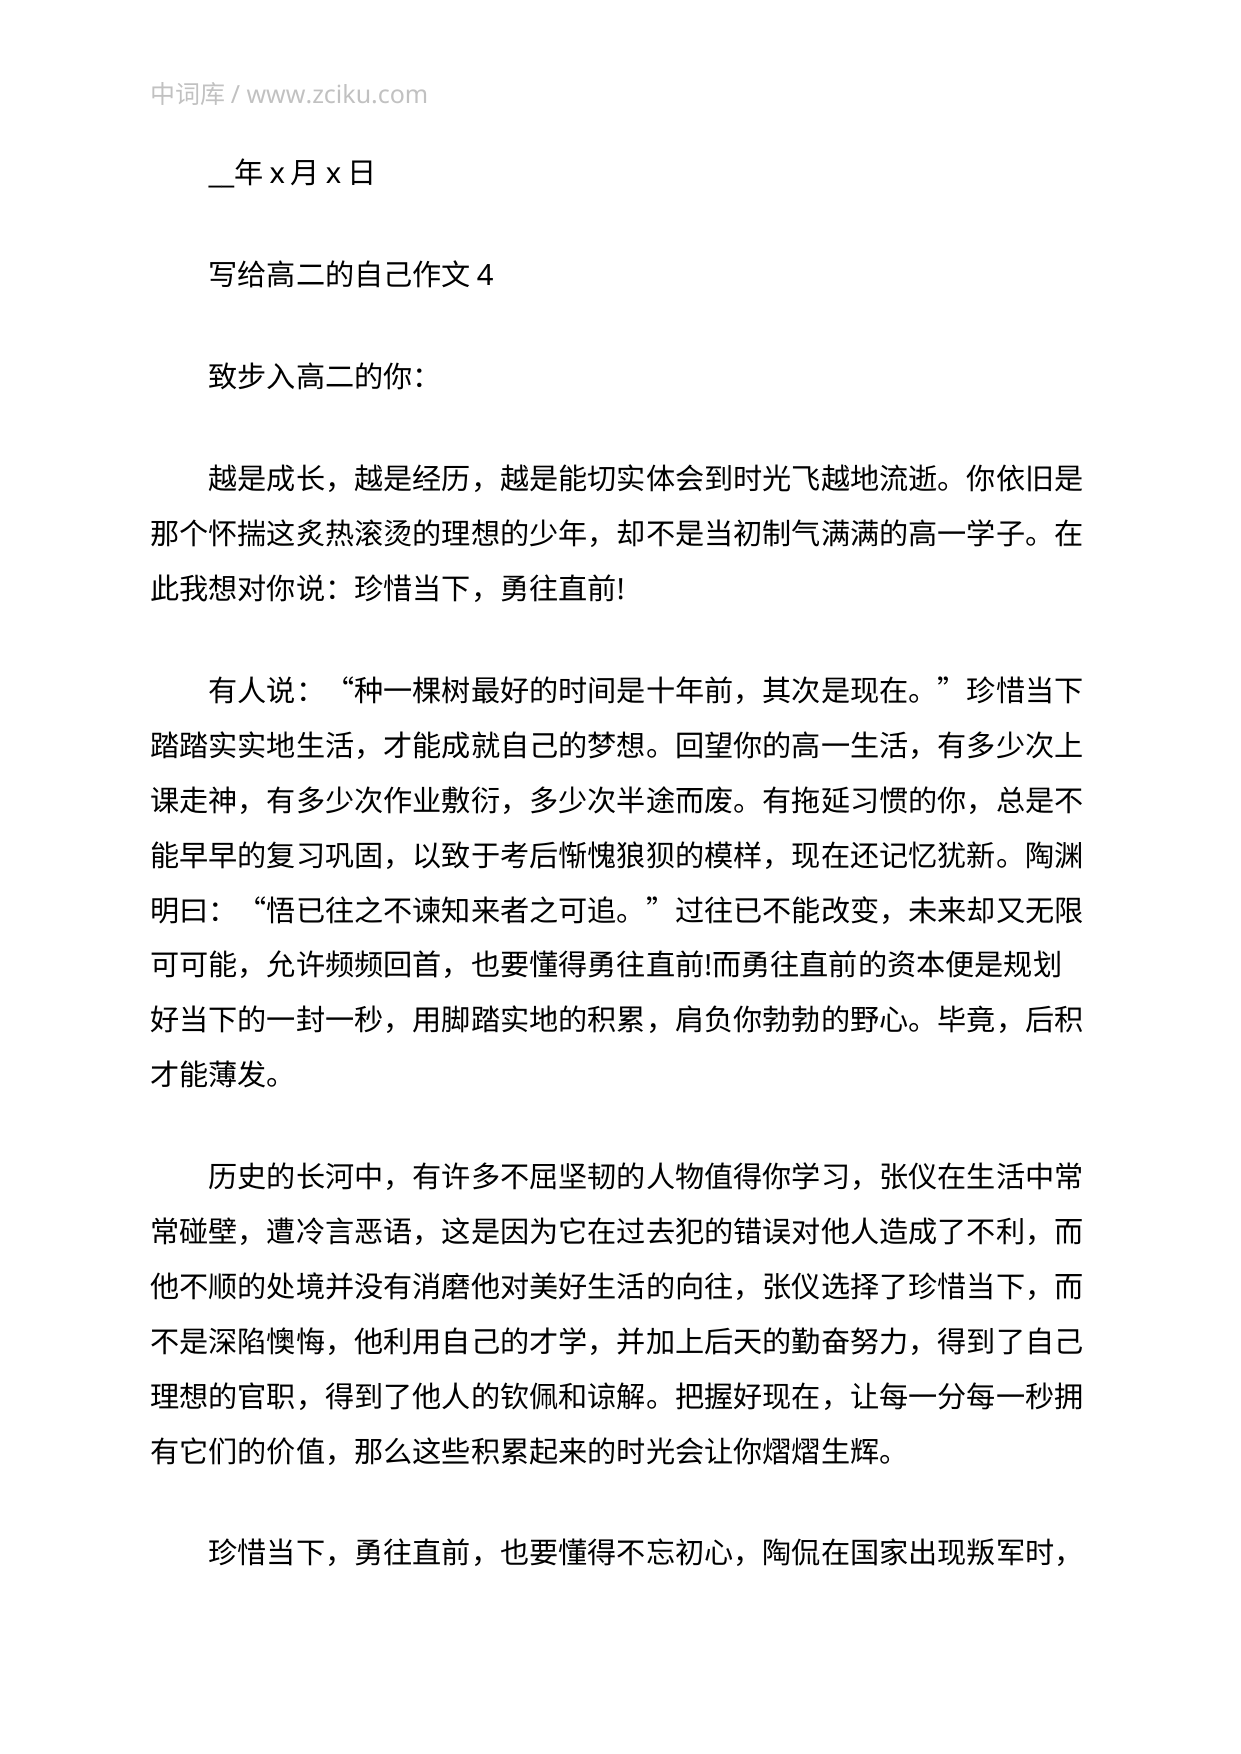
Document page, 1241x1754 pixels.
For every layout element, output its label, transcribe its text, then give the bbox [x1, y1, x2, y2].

text 越是成长，越是经历，越是能切实体会到时光飞越地流逝。你依旧是那个怀揣这炙热滚烫的理想的少年，却不是当初制气满满的高一学子。在此我想对你说：珍惜当下，勇往直前! [150, 456, 1090, 608]
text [150, 1530, 1090, 1572]
text __年x月x日 [150, 150, 1090, 192]
text 有人说：“种一棵树最好的时间是十年前，其次是现在。”珍惜当下踏踏实实地生活，才能成就自己的梦想。回望你的高一生活，有多少次上课走神，有多少次作业敷衍，多少次半途而废。有拖延习惯的你，总是不能早早的复习巩固，以致于考后惭愧狼狈的模样，现在还记忆犹新。陶渊明曰：“悟已往之不谏知来者之可追。”过往已不能改变，未来却又无限可可能，允许频频回首，也要懂得勇往直前!而勇往直前的资本便是规划好当下的一封一秒，用脚踏实地的积累，肩负你勃勃的野心。毕竟，后积才能薄发。 [150, 667, 1090, 1094]
text 写给高二的自己作文4 [150, 252, 1090, 294]
text 致步入高二的你： [150, 354, 1090, 396]
text 历史的长河中，有许多不屈坚韧的人物值得你学习，张仪在生活中常常碰壁，遭冷言恶语，这是因为它在过去犯的错误对他人造成了不利，而他不顺的处境并没有消磨他对美好生活的向往，张仪选择了珍惜当下，而不是深陷懊悔，他利用自己的才学，并加上后天的勤奋努力，得到了自己理想的官职，得到了他人的钦佩和谅解。把握好现在，让每一分每一秒拥有它们的价值，那么这些积累起来的时光会让你熠熠生辉。 [150, 1154, 1090, 1470]
